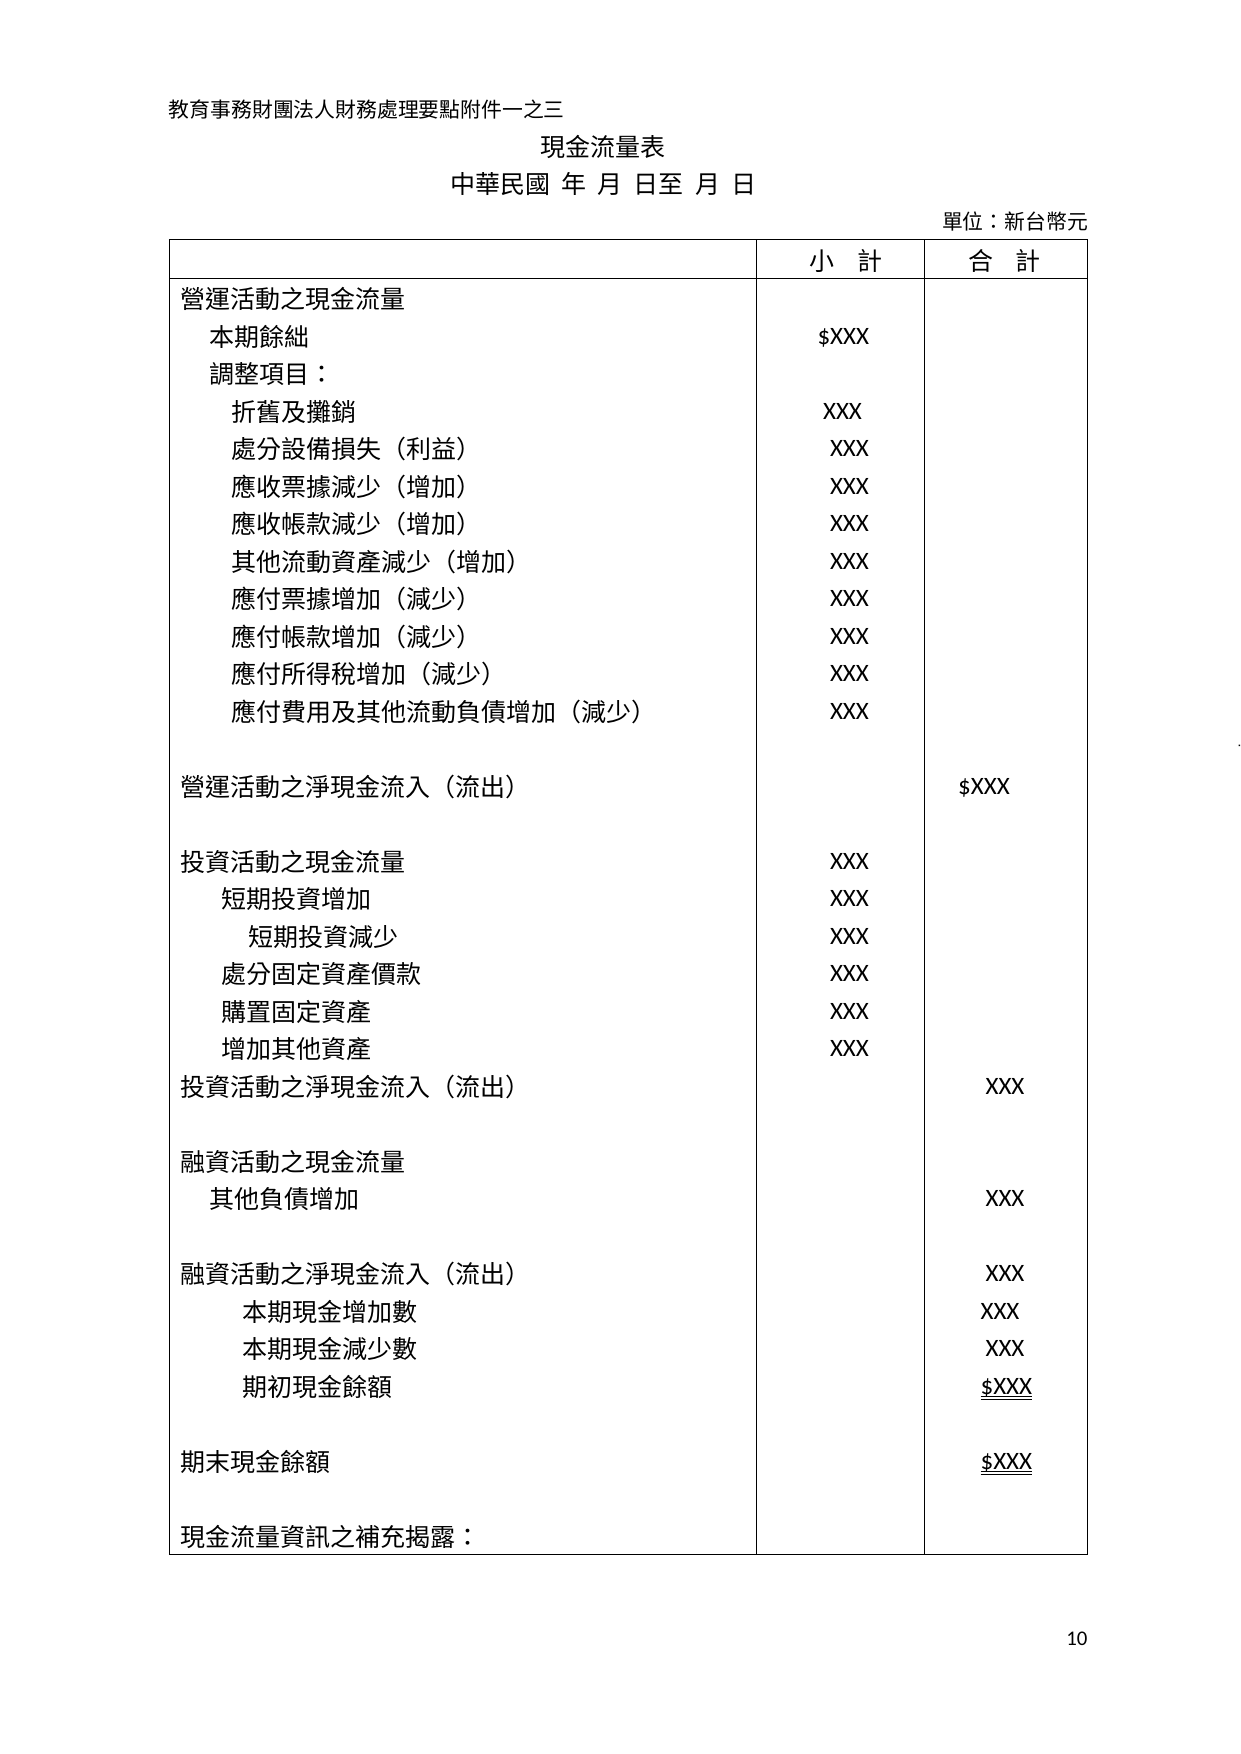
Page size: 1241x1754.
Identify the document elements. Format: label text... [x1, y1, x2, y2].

table_header 小 計 [757, 240, 924, 278]
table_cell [757, 279, 924, 1554]
table_header [170, 240, 756, 278]
text 現金流量表 [169, 127, 1037, 164]
text 單位：新台幣元 [169, 202, 1087, 239]
text 教育事務財團法人財務處理要點附件一之三 [169, 89, 1037, 127]
text 中華民國 年 月 日至 月 日 [169, 164, 1037, 202]
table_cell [170, 279, 756, 1554]
table_header 合 計 [925, 240, 1087, 278]
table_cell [925, 279, 1087, 1554]
